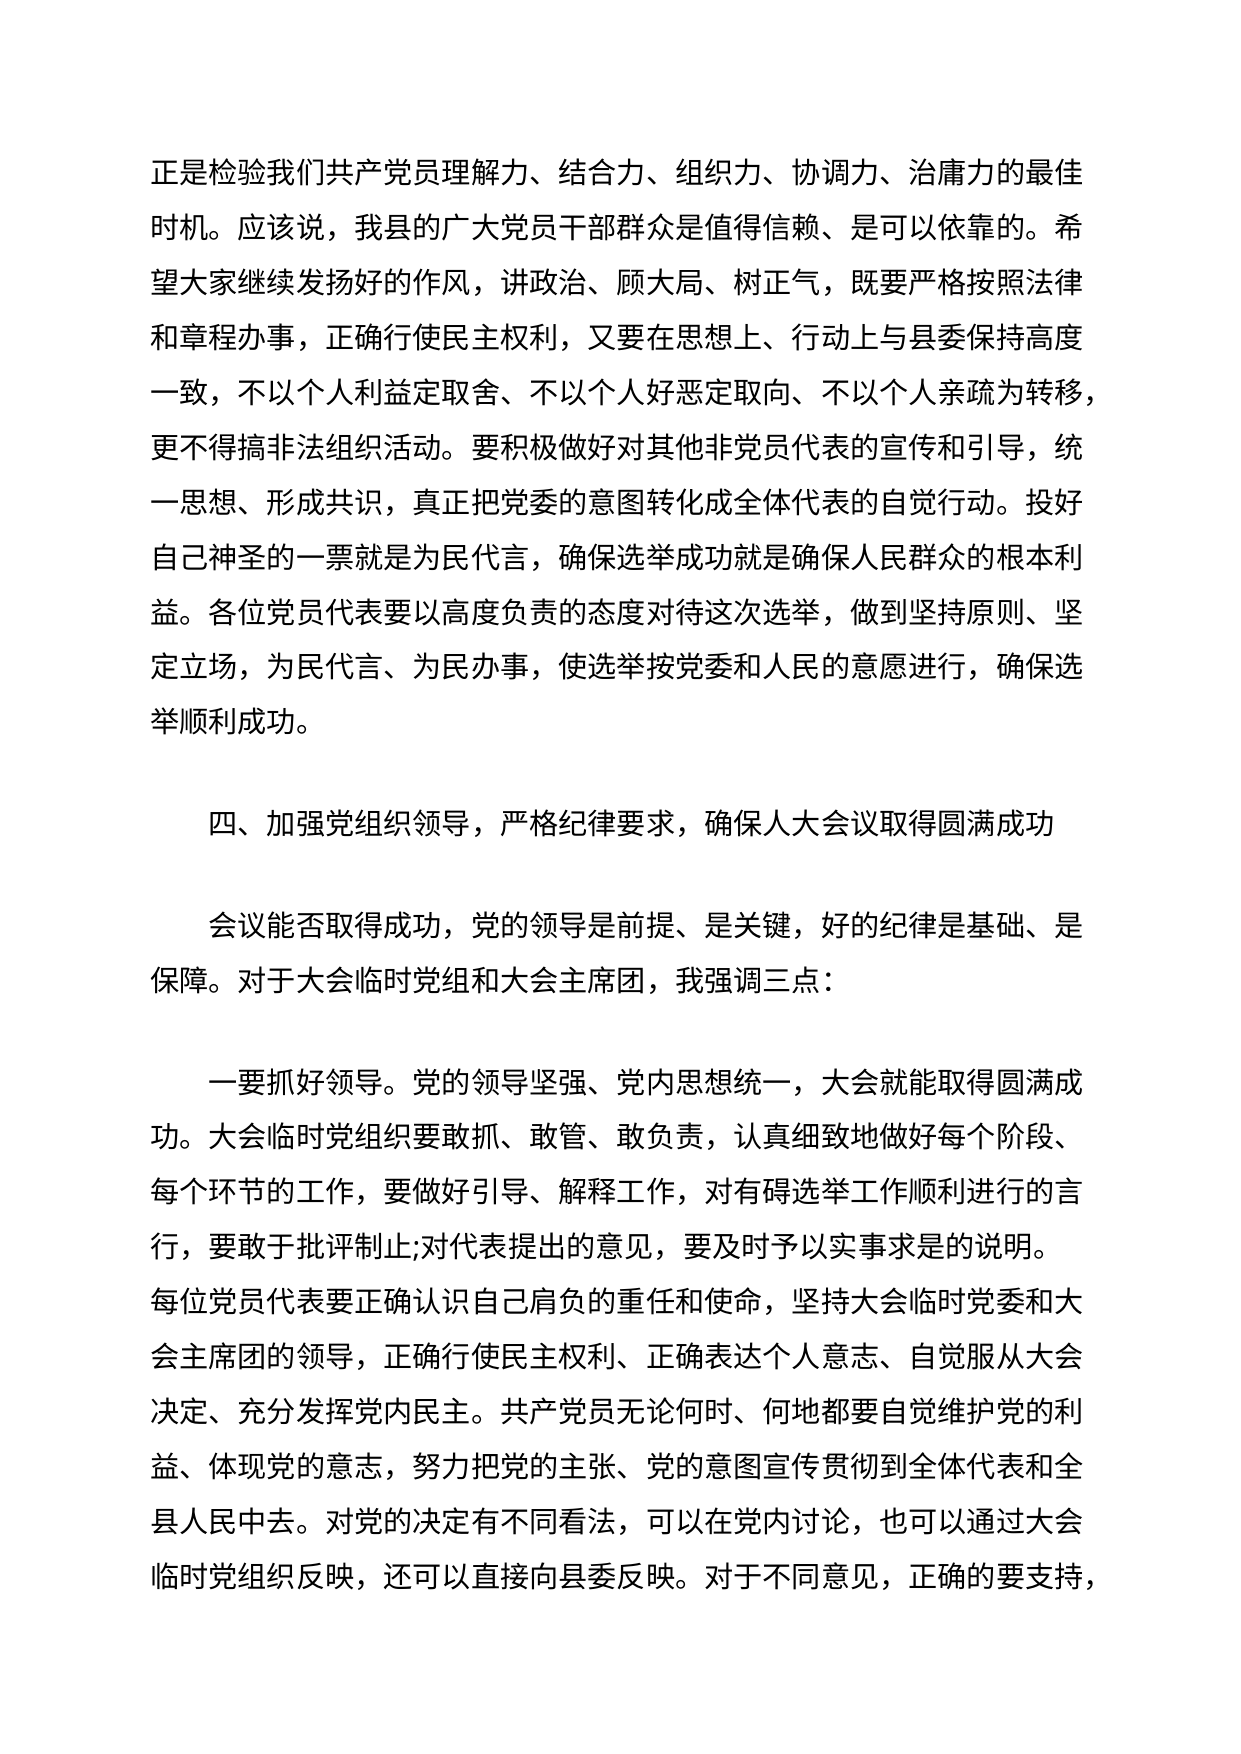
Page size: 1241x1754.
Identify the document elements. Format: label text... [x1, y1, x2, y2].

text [150, 1059, 1090, 1596]
text 会议能否取得成功，党的领导是前提、是关键，好的纪律是基础、是保障。对于大会临时党组和大会主席团，我强调三点： [150, 902, 1090, 1000]
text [150, 150, 1090, 741]
text 四、加强党组织领导，严格纪律要求，确保人大会议取得圆满成功 [150, 801, 1090, 843]
